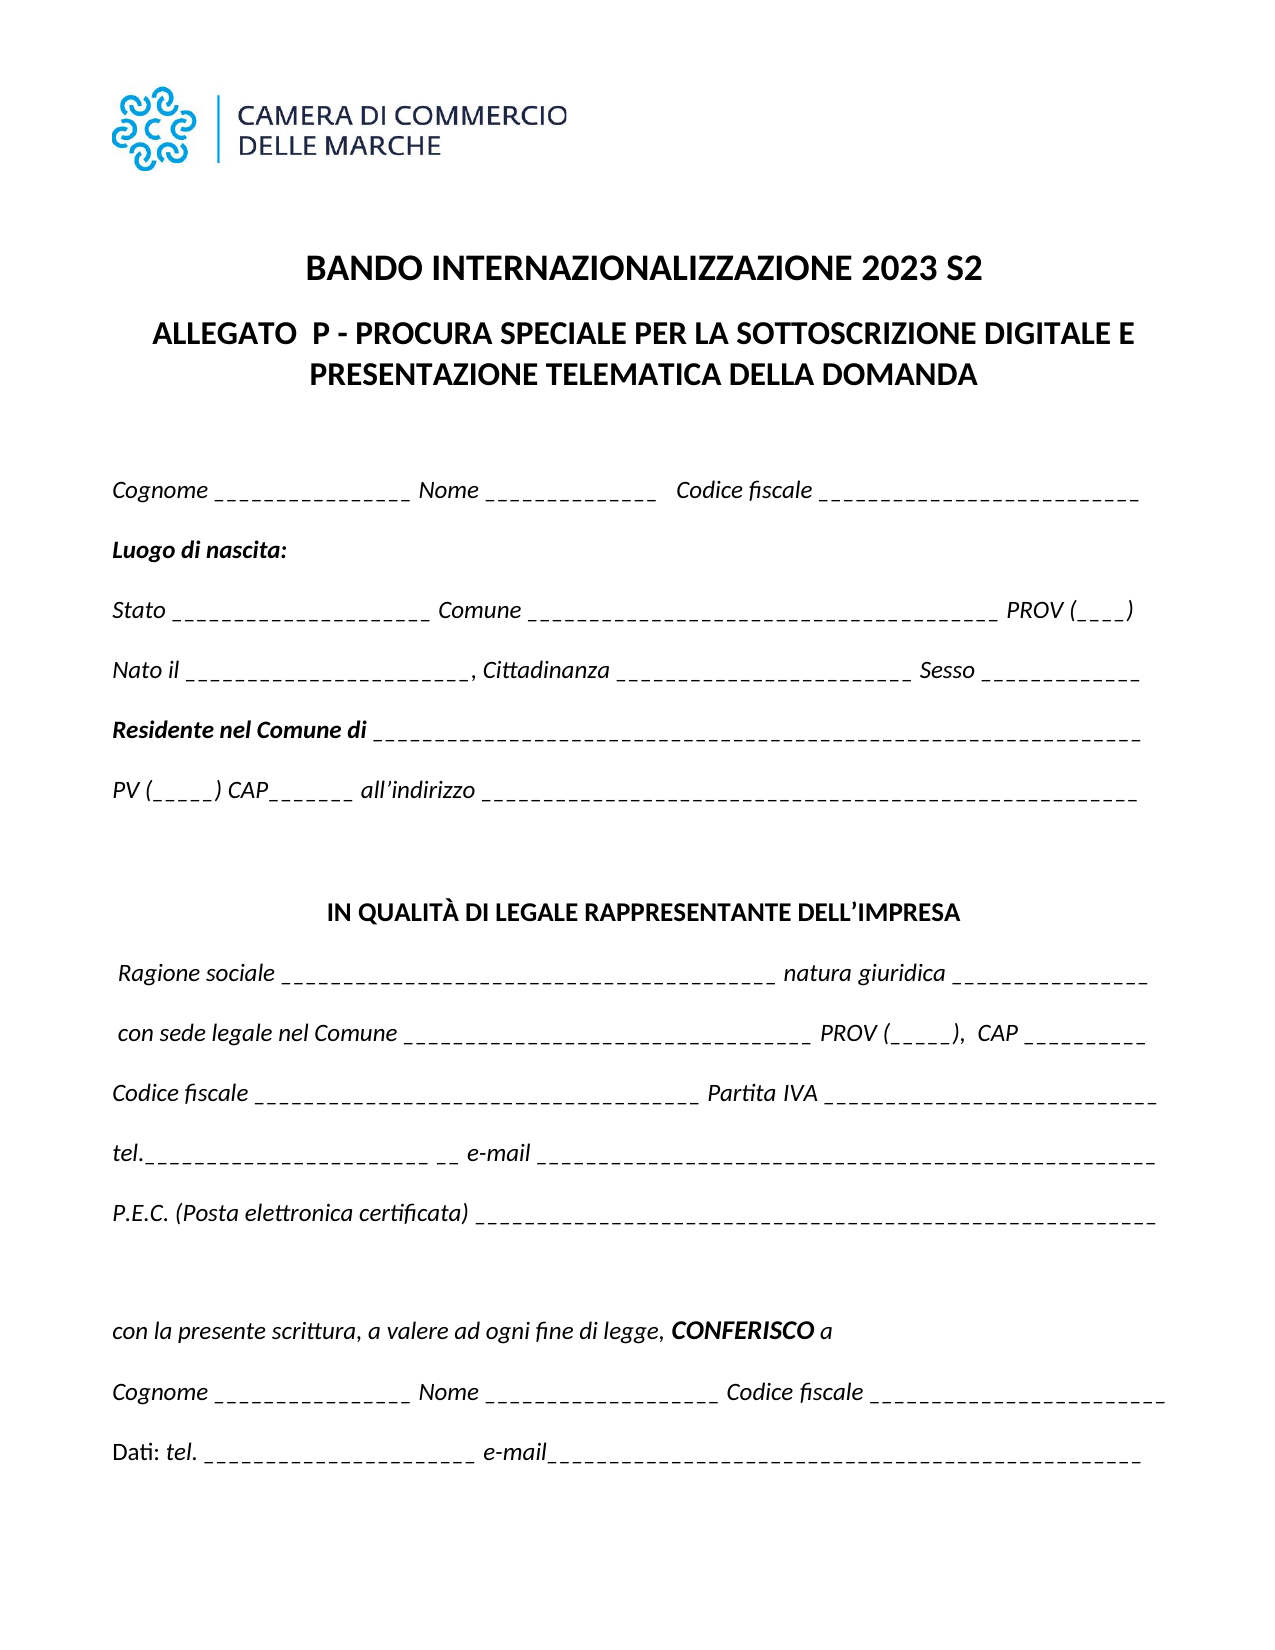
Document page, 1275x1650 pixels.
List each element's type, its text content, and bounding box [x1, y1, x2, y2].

text con la presente scrittura, a valere ad ogni fine di legge, CONFERISCO a [112, 1313, 1176, 1346]
text Cognome ________________ Nome ______________ Codice fiscale __________________________ [112, 475, 1176, 505]
text Residente nel Comune di ______________________________________________________________ [112, 715, 1176, 745]
picture [112, 85, 567, 171]
text Cognome ________________ Nome ___________________ Codice fiscale ________________________ [112, 1376, 1176, 1406]
text P.E.C. (Posta elettronica certificata) _______________________________________________________ [112, 1198, 1176, 1228]
text con sede legale nel Comune _________________________________ PROV (_____), CAP __________ [112, 1018, 1176, 1048]
text Luogo di nascita: [112, 535, 1176, 565]
text Stato _____________________ Comune ______________________________________ PROV (____) [112, 595, 1176, 625]
text tel._______________________ __ e-mail __________________________________________________ [112, 1138, 1176, 1168]
text PV (_____) CAP_______ all’indirizzo _____________________________________________________ [112, 775, 1176, 805]
text BANDO INTERNAZIONALIZZAZIONE 2023 S2 [112, 243, 1176, 289]
text Dati: tel. ______________________ e-mail________________________________________________ [112, 1436, 1176, 1466]
text ALLEGATO P - PROCURA SPECIALE PER LA SOTTOSCRIZIONE DIGITALE E PRESENTAZIONE TELEMATICA DELLA DOMANDA [112, 312, 1176, 394]
text IN QUALITÀ DI LEGALE RAPPRESENTANTE DELL’IMPRESA [112, 895, 1176, 928]
text Nato il _______________________, Cittadinanza ________________________ Sesso _____________ [112, 655, 1176, 685]
text Codice fiscale ____________________________________ Partita IVA ___________________________ [112, 1078, 1176, 1108]
text Ragione sociale ________________________________________ natura giuridica ________________ [112, 958, 1176, 988]
